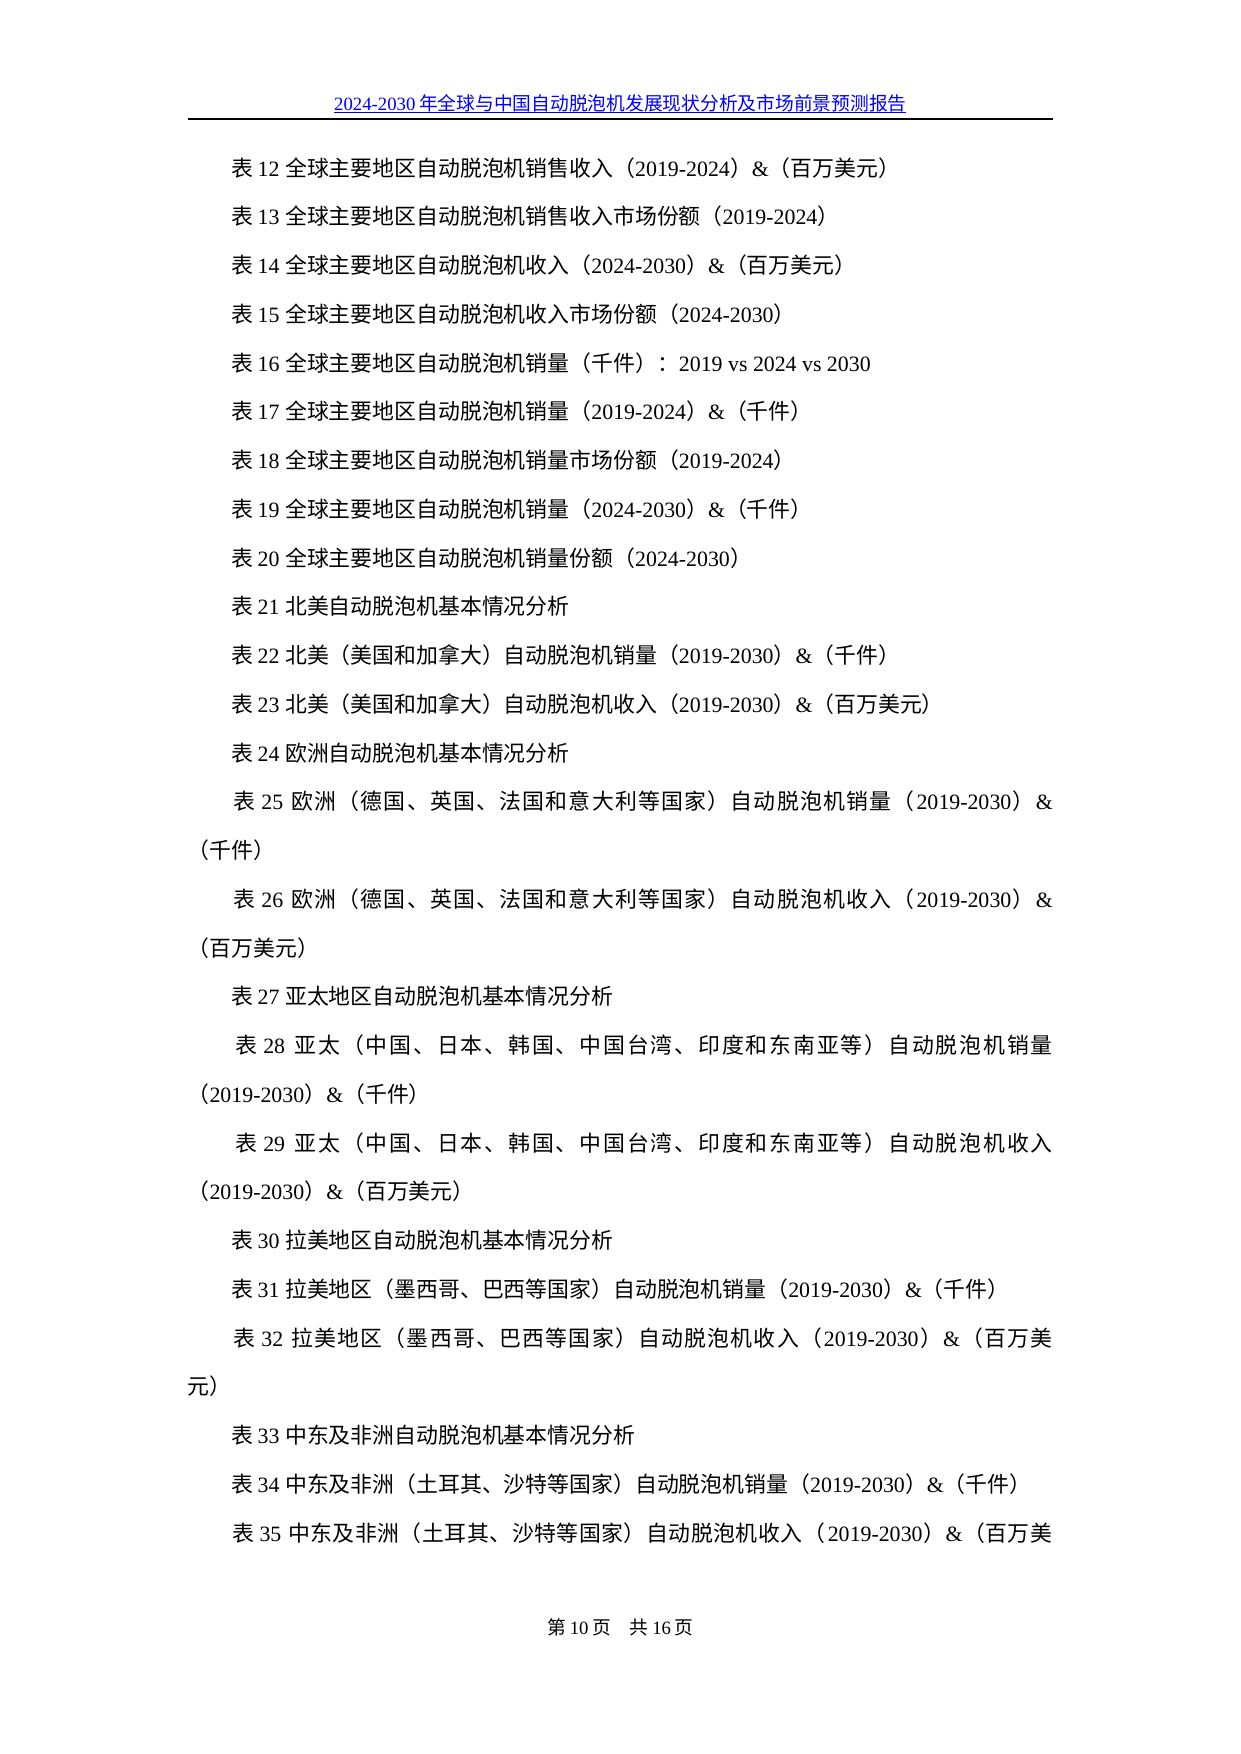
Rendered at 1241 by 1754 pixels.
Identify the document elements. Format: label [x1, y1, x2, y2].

text [187, 150, 1053, 1548]
